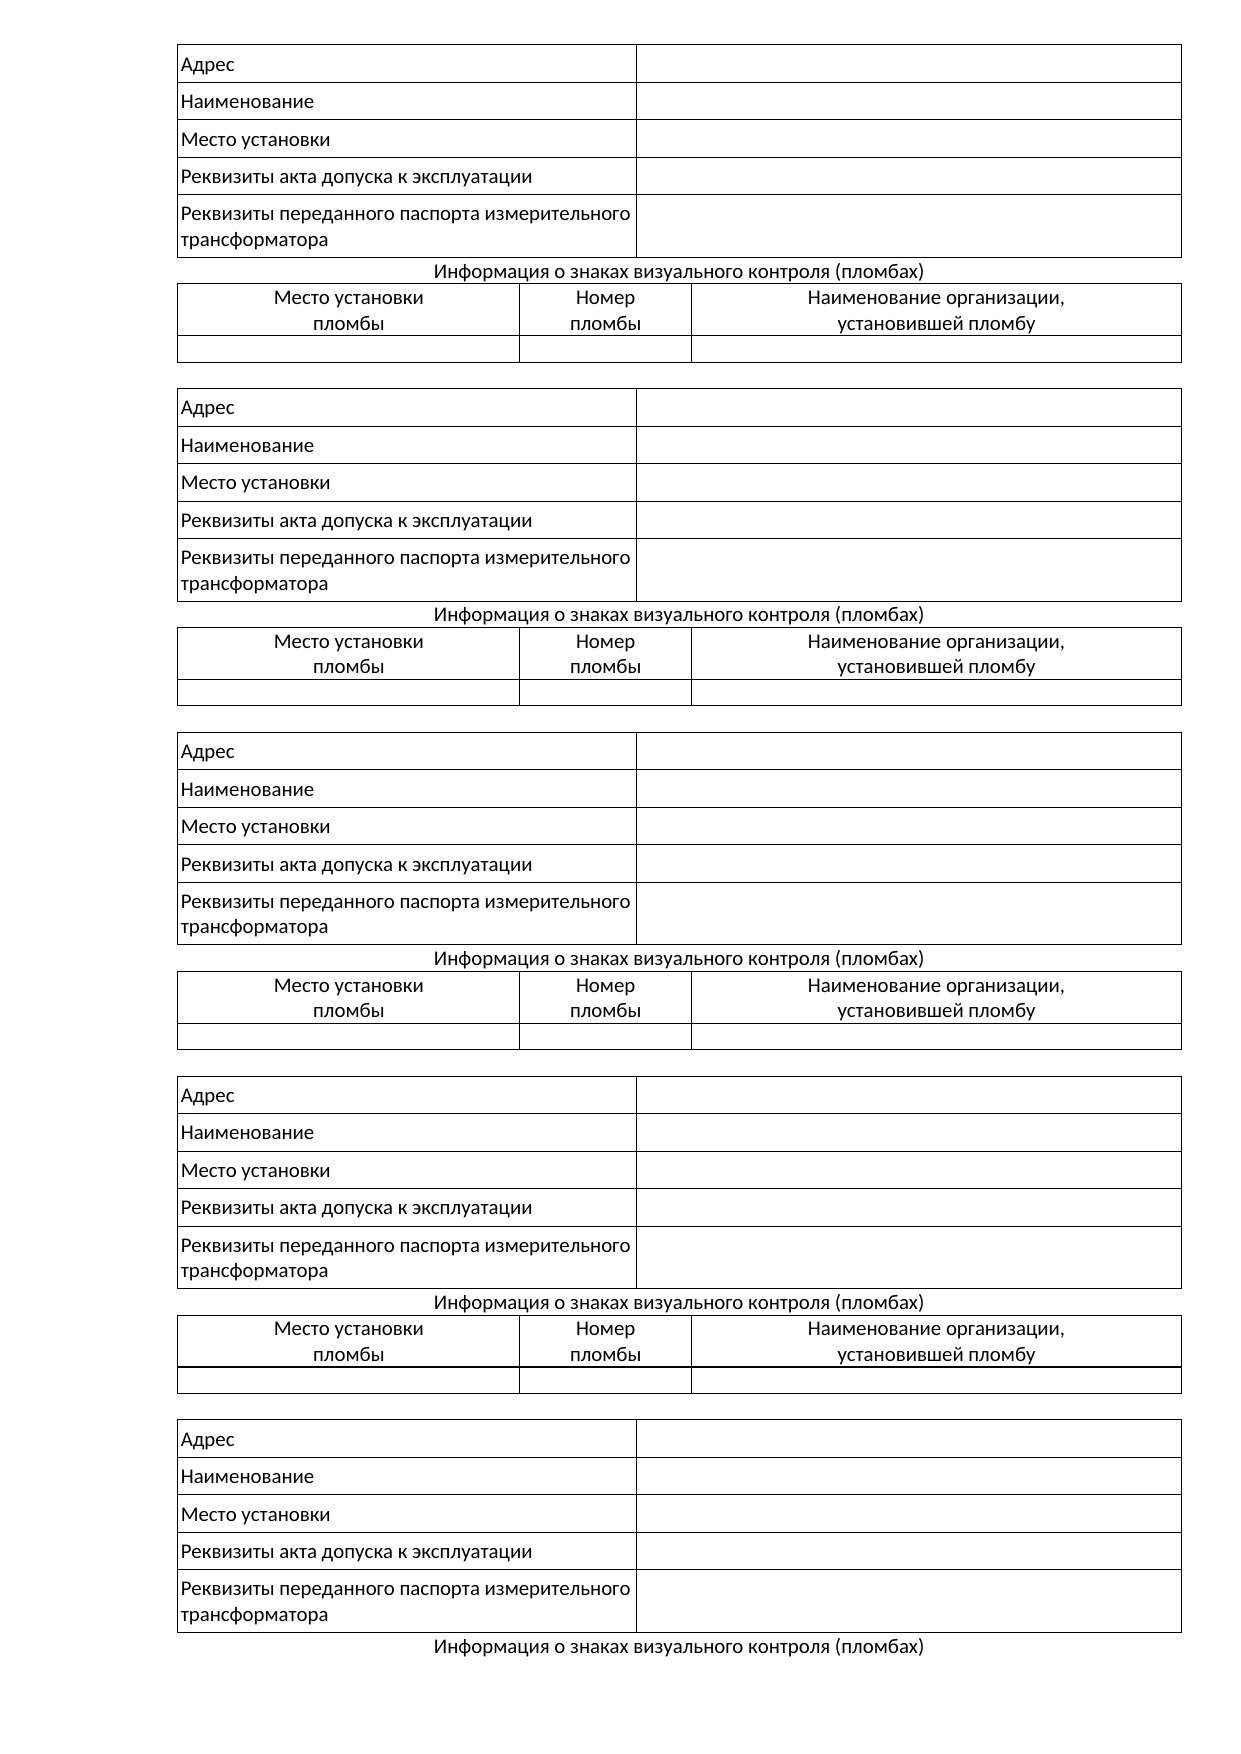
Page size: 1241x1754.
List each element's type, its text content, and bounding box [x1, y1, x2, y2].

table_cell Реквизиты акта допуска к эксплуатации [178, 158, 636, 194]
table_cell [637, 845, 1181, 882]
table_header Место установки пломбы [178, 972, 519, 1023]
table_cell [178, 1570, 636, 1632]
table_cell [637, 1495, 1181, 1532]
table_cell Реквизиты переданного паспорта измерительного трансформатора [178, 1227, 636, 1288]
table_cell [637, 1189, 1181, 1226]
table_header Адрес [178, 733, 636, 769]
table_header Наименование организации, установившей пломбу [692, 284, 1181, 335]
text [177, 1633, 1181, 1658]
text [177, 258, 1181, 283]
table_cell Место установки [178, 120, 636, 157]
table_header [637, 1077, 1181, 1113]
table_header Номер пломбы [520, 284, 691, 335]
table_cell [692, 680, 1181, 705]
table_header Место установки пломбы [178, 628, 519, 679]
table_header [637, 1420, 1181, 1457]
table_cell [637, 120, 1181, 157]
table_cell Наименование [178, 1458, 636, 1494]
table_cell [637, 195, 1181, 257]
table_cell [637, 883, 1181, 944]
table_header Номер пломбы [520, 972, 691, 1023]
table_header Адрес [178, 1420, 636, 1457]
table_cell [178, 680, 519, 705]
table_header Наименование организации, установившей пломбу [692, 972, 1181, 1023]
table_header Наименование организации, установившей пломбу [692, 628, 1181, 679]
table_cell [178, 336, 519, 362]
text Информация о знаках визуального контроля (пломбах) [177, 602, 1181, 627]
table_cell [637, 427, 1181, 463]
table_cell [692, 1368, 1181, 1393]
table_header [637, 389, 1181, 426]
table_cell [637, 83, 1181, 119]
table_cell Наименование [178, 770, 636, 807]
table_cell [692, 1024, 1181, 1049]
table_cell Место установки [178, 1495, 636, 1532]
table_cell Реквизиты акта допуска к эксплуатации [178, 502, 636, 538]
table_cell [520, 336, 691, 362]
table_cell Место установки [178, 1152, 636, 1188]
table_cell [637, 1227, 1181, 1288]
table_cell Наименование [178, 427, 636, 463]
table_cell Реквизиты переданного паспорта измерительного трансформатора [178, 539, 636, 601]
table_cell [637, 1152, 1181, 1188]
table_cell [178, 1024, 519, 1049]
table_header Номер пломбы [520, 1316, 691, 1366]
table_cell [520, 1368, 691, 1393]
table_cell Место установки [178, 464, 636, 501]
table_cell Реквизиты переданного паспорта измерительного трансформатора [178, 883, 636, 944]
table_header Адрес [178, 45, 636, 82]
table_header [637, 45, 1181, 82]
table_header Адрес [178, 389, 636, 426]
table_cell [637, 1533, 1181, 1569]
table_header Адрес [178, 1077, 636, 1113]
table_header [637, 733, 1181, 769]
table_cell Место установки [178, 808, 636, 844]
text Информация о знаках визуального контроля (пломбах) [177, 945, 1181, 971]
table_cell [692, 336, 1181, 362]
table_cell [520, 680, 691, 705]
table_header Место установки пломбы [178, 1316, 519, 1366]
table_cell [637, 770, 1181, 807]
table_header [692, 1316, 1181, 1366]
table_cell Реквизиты акта допуска к эксплуатации [178, 1189, 636, 1226]
table_header Номер пломбы [520, 628, 691, 679]
text Информация о знаках визуального контроля (пломбах) [177, 1289, 1181, 1314]
table_cell [520, 1024, 691, 1049]
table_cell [178, 195, 636, 257]
table_cell [637, 808, 1181, 844]
table_cell Наименование [178, 83, 636, 119]
table_cell [637, 158, 1181, 194]
table_header Место установки пломбы [178, 284, 519, 335]
table_cell [637, 539, 1181, 601]
table_cell Реквизиты акта допуска к эксплуатации [178, 1533, 636, 1569]
table_cell Реквизиты акта допуска к эксплуатации [178, 845, 636, 882]
table_cell [178, 1368, 519, 1393]
table_cell [637, 1114, 1181, 1151]
table_cell [637, 1458, 1181, 1494]
table_cell [637, 464, 1181, 501]
table_cell [637, 1570, 1181, 1632]
table_cell Наименование [178, 1114, 636, 1151]
table_cell [637, 502, 1181, 538]
